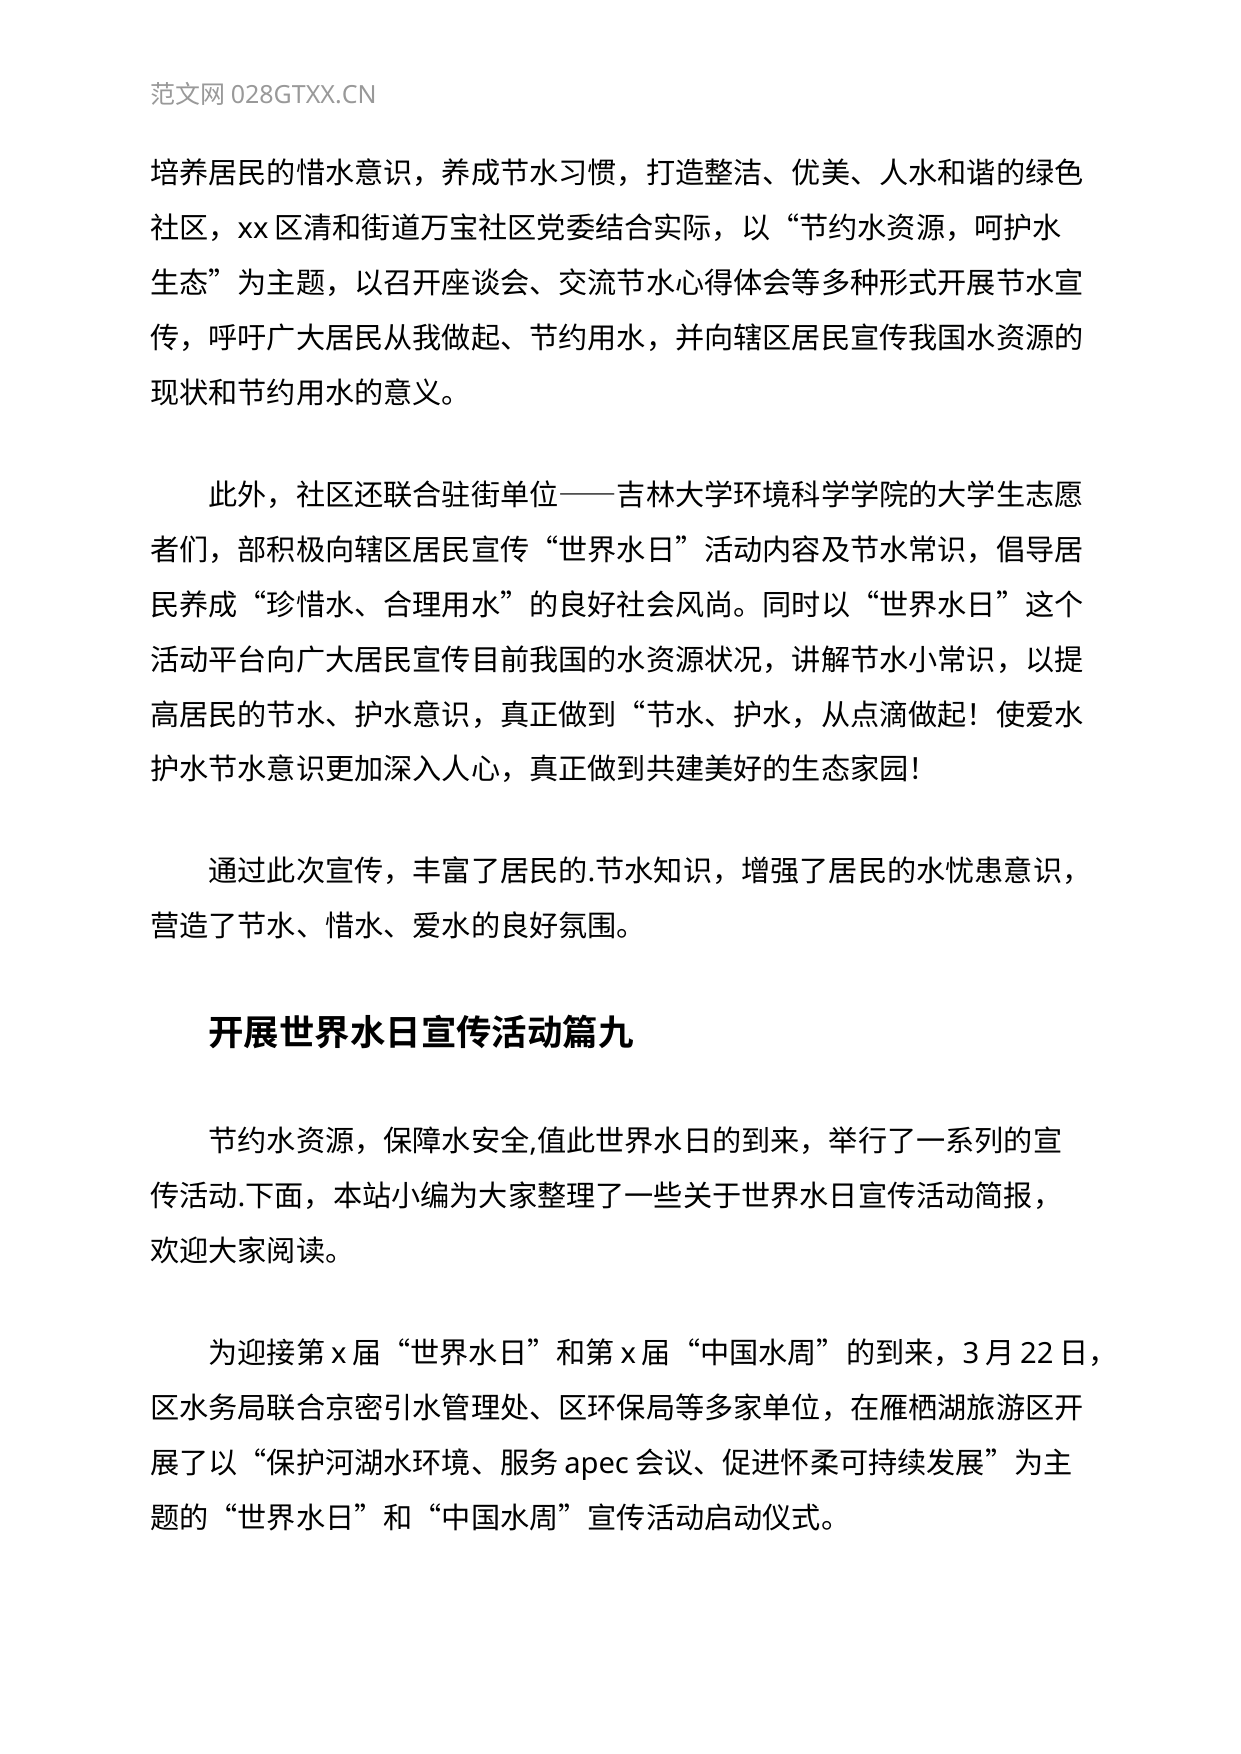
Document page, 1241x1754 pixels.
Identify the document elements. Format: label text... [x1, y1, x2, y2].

text 此外，社区还联合驻街单位——吉林大学环境科学学院的大学生志愿者们，部积极向辖区居民宣传“世界水日”活动内容及节水常识，倡导居民养成“珍惜水、合理用水”的良好社会风尚。同时以“世界水日”这个活动平台向广大居民宣传目前我国的水资源状况，讲解节水小常识，以提高居民的节水、护水意识，真正做到“节水、护水，从点滴做起！使爱水护水节水意识更加深入人心，真正做到共建美好的生态家园！ [150, 471, 1090, 788]
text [150, 150, 1090, 412]
text 节约水资源，保障水安全,值此世界水日的到来，举行了一系列的宣传活动.下面，本站小编为大家整理了一些关于世界水日宣传活动简报，欢迎大家阅读。 [150, 1118, 1090, 1270]
text 通过此次宣传，丰富了居民的.节水知识，增强了居民的水忧患意识，营造了节水、惜水、爱水的良好氛围。 [150, 848, 1090, 945]
text 开展世界水日宣传活动篇九 [150, 1004, 1090, 1056]
text 为迎接第x届“世界水日”和第x届“中国水周”的到来，3月22日，区水务局联合京密引水管理处、区环保局等多家单位，在雁栖湖旅游区开展了以“保护河湖水环境、服务apec会议、促进怀柔可持续发展”为主题的“世界水日”和“中国水周”宣传活动启动仪式。 [150, 1330, 1090, 1537]
